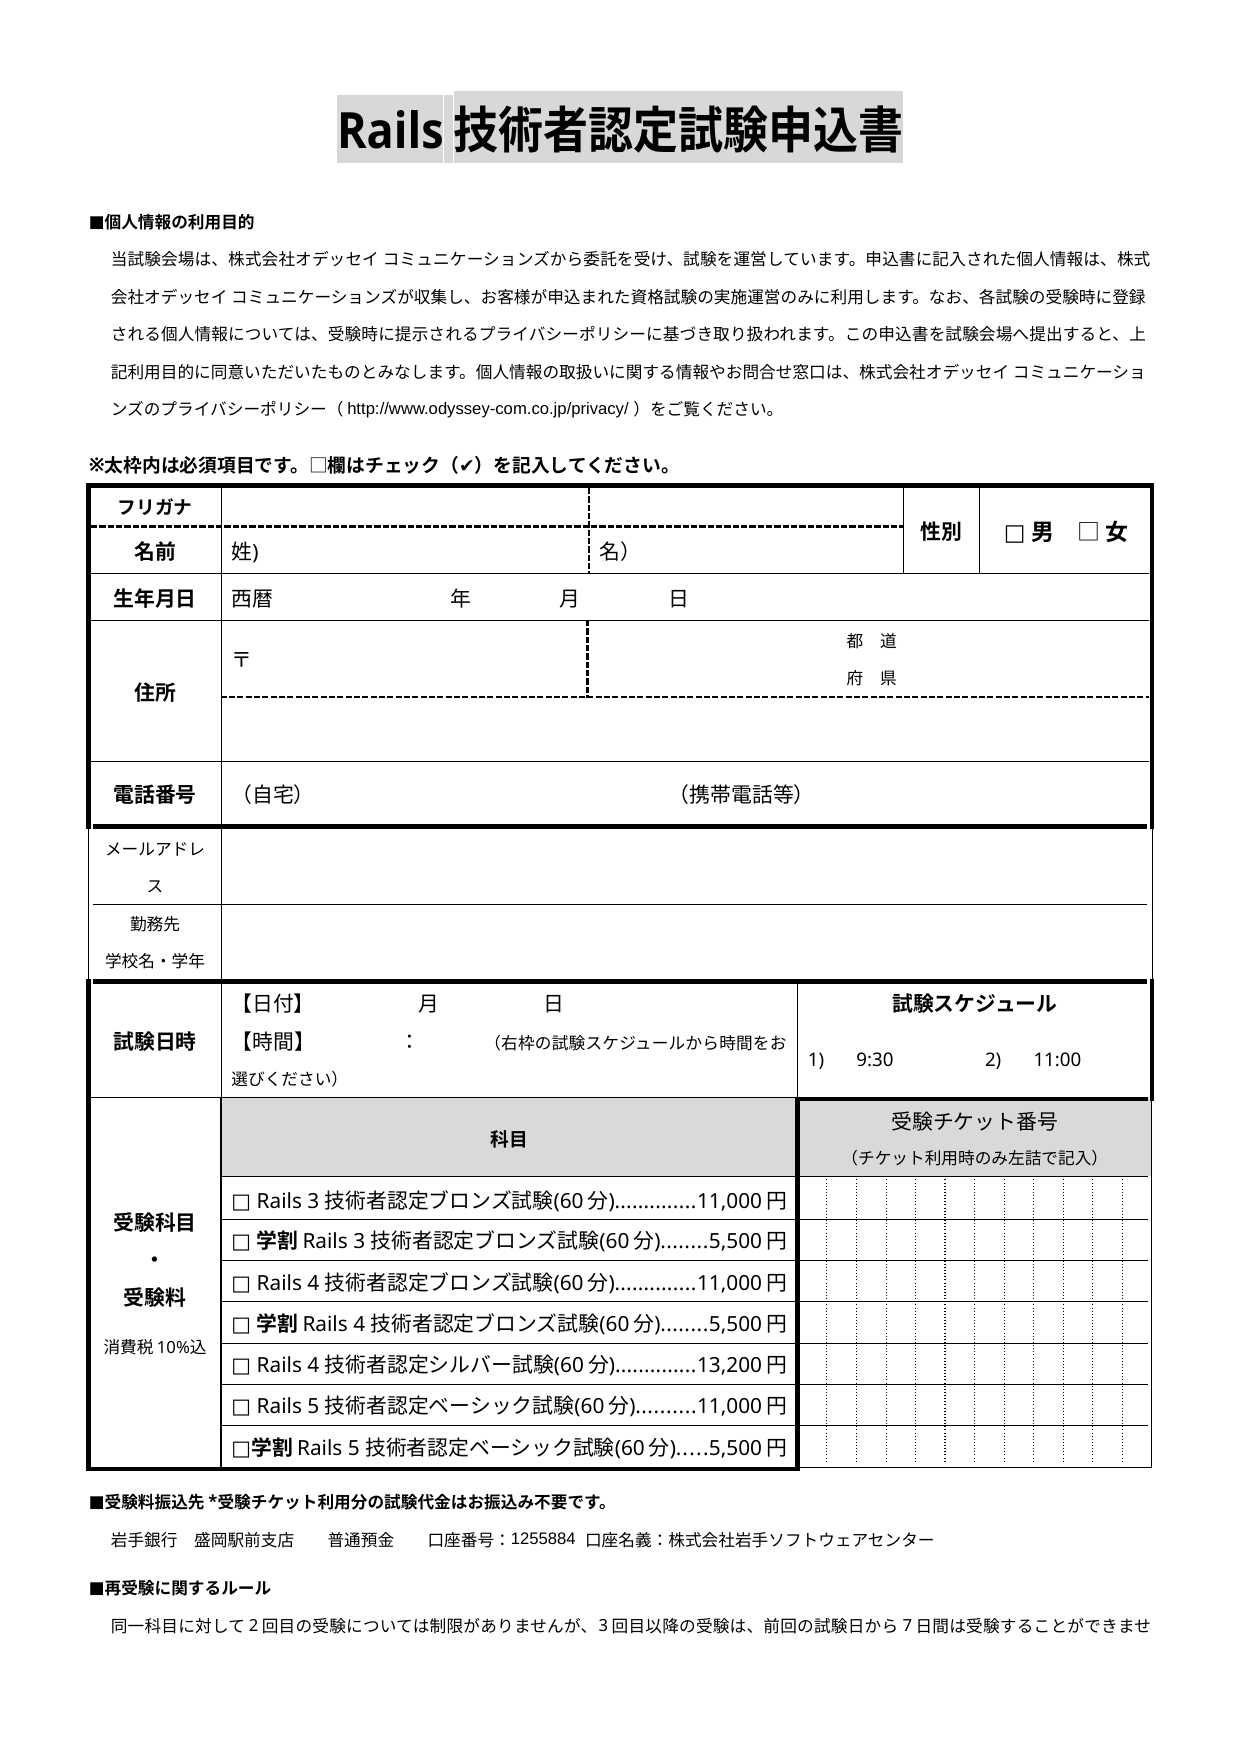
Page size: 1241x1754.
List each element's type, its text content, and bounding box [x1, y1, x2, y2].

table_cell 試験スケジュール [798, 979, 1150, 1022]
table_cell [1093, 1385, 1122, 1425]
table_cell [1004, 1426, 1034, 1467]
text 当試験会場は、株式会社オデッセイ コミュニケーションズから委託を受け、試験を運営しています。申込書に記入された個人情報は、株式会社オデッセイ コミュニケーションズが収集し、お客様が申込まれた資格試験の実施運営のみに利用します。なお、各試験の受験時に登録される個人情報については、受験時に提示されるプライバシーポリシーに基づき取り扱われます。この申込書を試験会場へ提出すると、上記利用目的に同意いただいたものとみなします。個人情報の取扱いに関する情報やお問合せ窓口は、株式会社オデッセイ コミュニケーションズのプライバシーポリシー（ http://www.odyssey-com.co.jp/privacy/ ）をご覧ください。 [111, 239, 1152, 427]
table_cell [1093, 1302, 1122, 1342]
table_cell [222, 824, 1152, 904]
table_cell [886, 1220, 916, 1260]
table_cell [1122, 1219, 1151, 1260]
table_cell [800, 1177, 827, 1218]
table_cell [827, 1261, 856, 1301]
table_cell [916, 1426, 945, 1467]
table_cell [856, 1261, 886, 1301]
table_cell [1122, 1425, 1151, 1467]
table_cell □学割Rails 5 技術者認定ベーシック試験(60分) 5,500円 [222, 1426, 795, 1467]
table_cell [856, 1426, 886, 1467]
table_cell [1122, 1176, 1151, 1218]
table_cell [975, 1261, 1004, 1301]
table_cell [945, 1344, 974, 1384]
table_header □ 男 □ 女 [980, 488, 1150, 573]
table_cell [1093, 1220, 1122, 1260]
table_cell [945, 1302, 974, 1342]
table_cell [916, 1344, 945, 1384]
table_cell 受験チケット番号 （チケット利用時のみ左詰で記入） [800, 1097, 1151, 1176]
table_cell [975, 1385, 1004, 1425]
table_cell [886, 1177, 916, 1218]
table_cell □ Rails 5 技術者認定ベーシック試験(60分) 11,000円 [222, 1385, 795, 1425]
table_cell [800, 1426, 827, 1467]
table_cell [1093, 1426, 1122, 1467]
table_cell [975, 1177, 1004, 1218]
table_cell [1034, 1302, 1063, 1342]
table_cell □ Rails 4 技術者認定ブロンズ試験(60分) 11,000円 [222, 1261, 795, 1301]
table_cell [916, 1220, 945, 1260]
table_cell 住所 [91, 621, 221, 761]
text 岩手銀行 盛岡駅前支店 普通預金 口座番号：1255884 口座名義：株式会社岩手ソフトウェアセンター [111, 1520, 1152, 1557]
table_cell [886, 1426, 916, 1467]
table_cell [886, 1302, 916, 1342]
table_cell [1122, 1260, 1151, 1301]
table_cell [222, 696, 1150, 761]
table_cell [1004, 1344, 1034, 1384]
table_cell [827, 1220, 856, 1260]
table_cell [916, 1177, 945, 1218]
table_header 性別 [904, 488, 979, 573]
table_cell [800, 1344, 827, 1384]
table_cell [222, 904, 1152, 979]
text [111, 1606, 1152, 1644]
table_cell [1004, 1220, 1034, 1260]
table_cell [1034, 1177, 1063, 1218]
table_cell 〒 [222, 621, 587, 696]
table_cell [856, 1302, 886, 1342]
table_cell 名） [589, 525, 903, 573]
table_cell [886, 1344, 916, 1384]
table_cell 受験科目 ・ 受験料 消費税10%込 [91, 1098, 220, 1467]
table_cell [827, 1385, 856, 1425]
table_cell [800, 1220, 827, 1260]
table_cell [1034, 1385, 1063, 1425]
table_cell [800, 1261, 827, 1301]
table_cell □ 学割Rails 4 技術者認定ブロンズ試験(60分) 5,500円 [222, 1302, 795, 1342]
table_cell [1063, 1426, 1093, 1467]
table_cell [827, 1302, 856, 1342]
table_cell [945, 1177, 974, 1218]
table_cell [975, 1220, 1004, 1260]
table_cell [945, 1220, 974, 1260]
table_cell 都 道 府 県 [588, 620, 1150, 696]
table_cell [856, 1177, 886, 1218]
table_cell 9:30 [798, 1022, 974, 1097]
table_cell [827, 1426, 856, 1467]
table_cell [975, 1426, 1004, 1467]
table_cell [1004, 1261, 1034, 1301]
table_cell [945, 1426, 974, 1467]
table_cell [1034, 1344, 1063, 1384]
table_cell 勤務先 学校名・学年 [89, 904, 221, 979]
table_cell [1063, 1385, 1093, 1425]
table_cell [886, 1385, 916, 1425]
table_cell [916, 1302, 945, 1342]
table_cell [827, 1344, 856, 1384]
table_cell [1004, 1385, 1034, 1425]
table_header フリガナ [91, 488, 221, 525]
table_cell [1093, 1344, 1122, 1384]
table_cell 姓) [222, 525, 589, 573]
table_cell [1034, 1426, 1063, 1467]
table_cell [1004, 1302, 1034, 1342]
table_cell [1034, 1261, 1063, 1301]
text ■個人情報の利用目的 [89, 202, 1152, 239]
table_cell [1063, 1177, 1093, 1218]
table_cell [856, 1344, 886, 1384]
text ■再受験に関するルール [89, 1569, 1152, 1606]
table_cell 11:00 [975, 1022, 1150, 1097]
table_cell [975, 1302, 1004, 1342]
table_header [222, 488, 589, 525]
table_cell 【日付】 月 日 【時間】 ： （右枠の試験スケジュールから時間をお選びください） [222, 984, 797, 1097]
table_cell □ Rails 3 技術者認定ブロンズ試験(60分) 11,000円 [222, 1177, 795, 1218]
table_cell [916, 1385, 945, 1425]
table_cell [1122, 1384, 1151, 1425]
table_cell [1063, 1261, 1093, 1301]
table_cell （自宅） （携帯電話等） [222, 761, 1150, 824]
table_cell [1063, 1220, 1093, 1260]
table_cell [1063, 1344, 1093, 1384]
table_cell [1093, 1177, 1122, 1218]
table_cell 科目 [222, 1098, 795, 1176]
table_cell 名前 [91, 525, 221, 573]
table_cell 電話番号 [91, 762, 221, 824]
table_cell [945, 1385, 974, 1425]
table_cell [1122, 1301, 1151, 1342]
table_cell [1004, 1177, 1034, 1218]
table_cell [800, 1302, 827, 1342]
table_cell 西暦 年 月 日 [222, 573, 1150, 620]
table_cell [1122, 1343, 1151, 1384]
table_cell □ 学割Rails 3 技術者認定ブロンズ試験(60分) 5,500円 [222, 1220, 795, 1260]
table_cell [1034, 1220, 1063, 1260]
table_cell [1063, 1302, 1093, 1342]
table_cell [886, 1261, 916, 1301]
table_header [589, 488, 903, 525]
table_cell [1093, 1261, 1122, 1301]
table_cell 試験日時 [91, 979, 221, 1097]
table_cell [856, 1385, 886, 1425]
table_cell [975, 1344, 1004, 1384]
text ※太枠内は必須項目です。□欄はチェック（✔）を記入してください。 [89, 446, 1152, 483]
table_cell [800, 1385, 827, 1425]
text Rails技術者認定試験申込書 [89, 89, 1152, 164]
table_cell [827, 1177, 856, 1218]
table_cell [856, 1220, 886, 1260]
text ■受験料振込先 *受験チケット利用分の試験代金はお振込み不要です。 [89, 1482, 1152, 1520]
table_cell メールアドレス [89, 824, 221, 904]
table_cell [945, 1261, 974, 1301]
table_cell 生年月日 [91, 574, 221, 620]
table_cell □ Rails 4 技術者認定シルバー試験(60分) 13,200円 [222, 1344, 795, 1384]
table_cell [916, 1261, 945, 1301]
